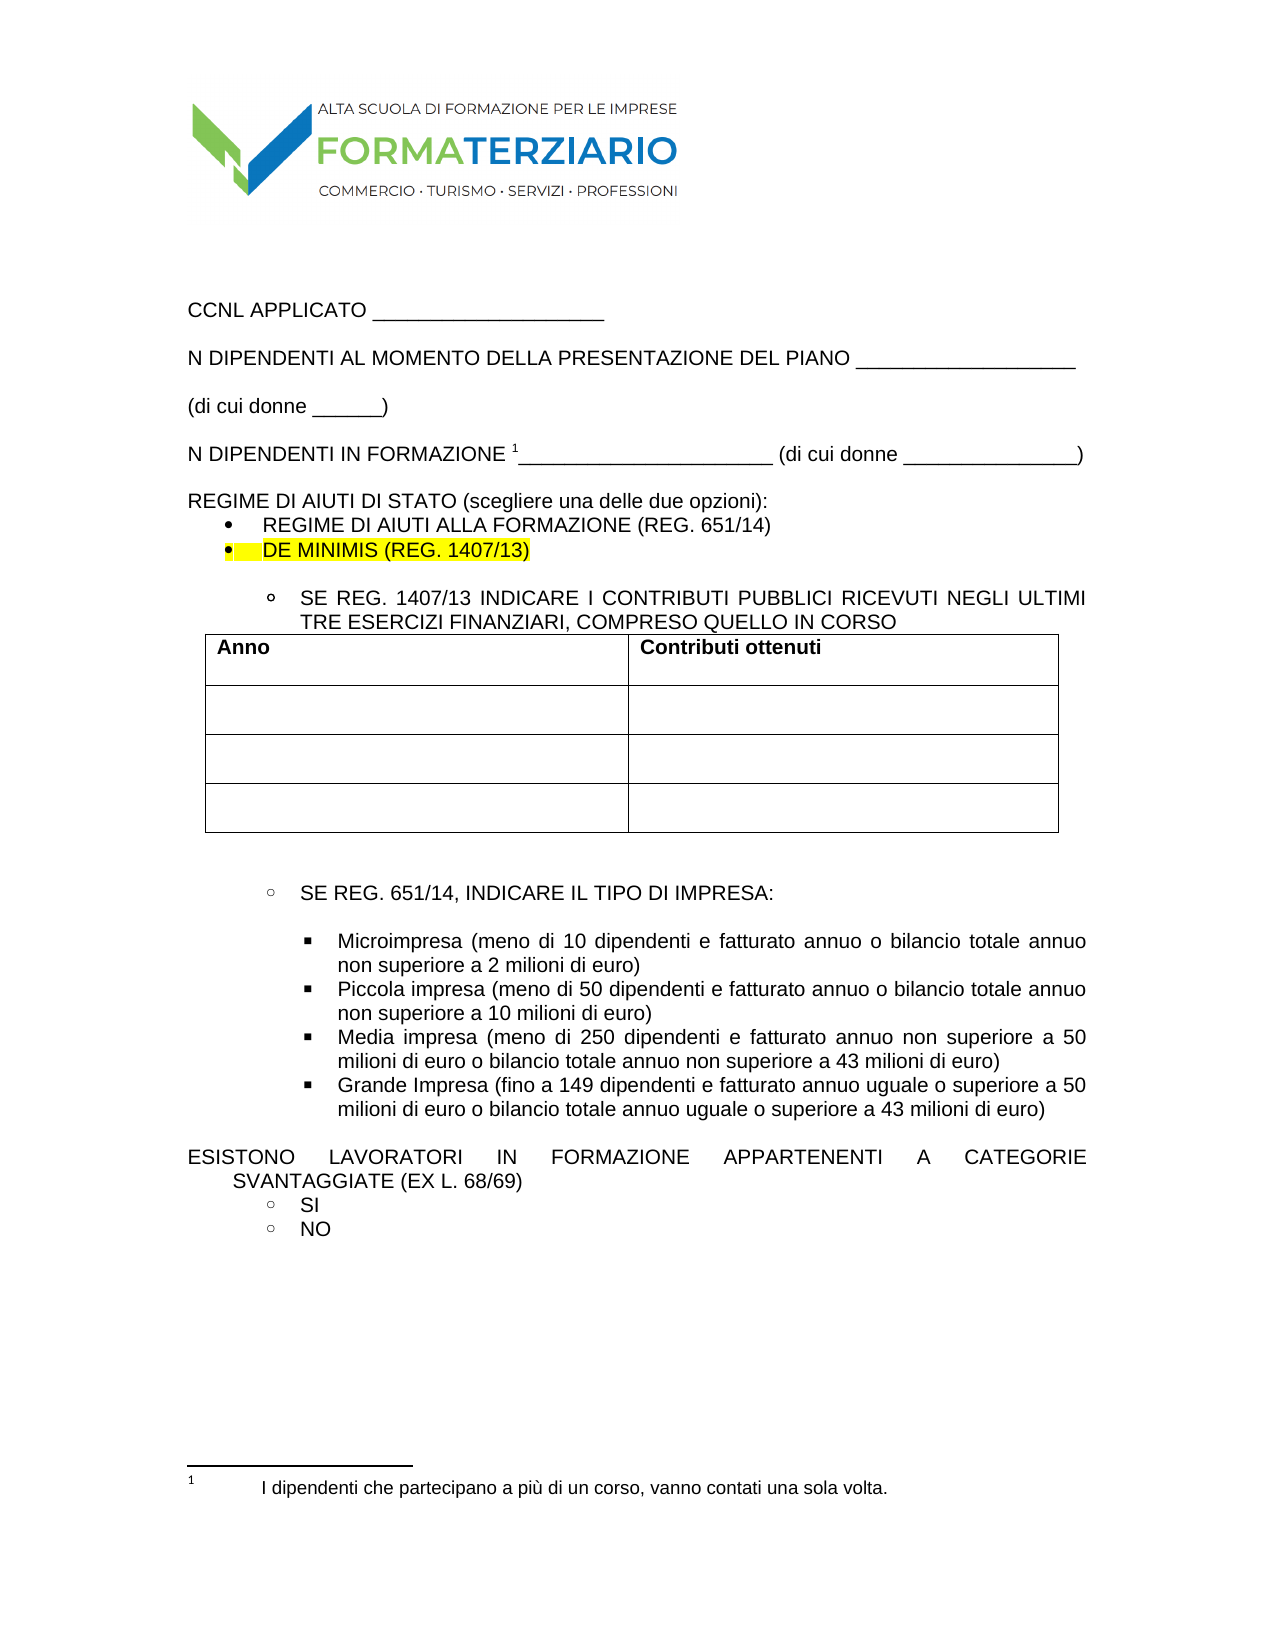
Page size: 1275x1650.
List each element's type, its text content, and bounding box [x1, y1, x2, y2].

text N DIPENDENTI AL MOMENTO DELLA PRESENTAZIONE DEL PIANO ___________________ (di cui donne ______) [187, 346, 1087, 417]
list Grande Impresa (fino a 149 dipendenti e fatturato annuo uguale o superiore a 50 milioni di euro o bilancio totale annuo uguale o superiore a 43 milioni di euro) [300, 1073, 1087, 1121]
list SE REG. 651/14, INDICARE IL TIPO DI IMPRESA: [262, 881, 1087, 904]
list SE REG. 1407/13 INDICARE I CONTRIBUTI PUBBLICI RICEVUTI NEGLI ULTIMI TRE ESERCIZI FINANZIARI, COMPRESO QUELLO IN CORSO [262, 585, 1087, 633]
list Microimpresa (meno di 10 dipendenti e fatturato annuo o bilancio totale annuo non superiore a 2 milioni di euro) [300, 929, 1087, 977]
list SI [262, 1193, 1087, 1217]
list REGIME DI AIUTI ALLA FORMAZIONE (REG. 651/14) [225, 513, 1087, 537]
table_header Anno [206, 635, 628, 685]
picture [187, 74, 680, 225]
text REGIME DI AIUTI DI STATO (scegliere una delle due opzioni): [187, 489, 1087, 513]
list ESISTONO LAVORATORI IN FORMAZIONE APPARTENENTI A CATEGORIE SVANTAGGIATE (EX L. 68/69) [187, 1145, 1087, 1193]
text N DIPENDENTI IN FORMAZIONE ______________________ (di cui donne _______________) [187, 441, 1087, 465]
list Media impresa (meno di 250 dipendenti e fatturato annuo non superiore a 50 milioni di euro o bilancio totale annuo non superiore a 43 milioni di euro) [300, 1025, 1087, 1073]
table_cell [629, 784, 1058, 832]
list DE MINIMIS (REG. 1407/13) [225, 537, 1087, 561]
list Piccola impresa (meno di 50 dipendenti e fatturato annuo o bilancio totale annuo non superiore a 10 milioni di euro) [300, 977, 1087, 1025]
table_header Contributi ottenuti [629, 635, 1058, 685]
list NO [262, 1217, 1087, 1241]
table_cell [206, 686, 628, 734]
table_cell [206, 735, 628, 783]
table_cell [629, 686, 1058, 734]
text CCNL APPLICATO ____________________ [187, 298, 1087, 322]
table_cell [206, 784, 628, 832]
table_cell [629, 735, 1058, 783]
